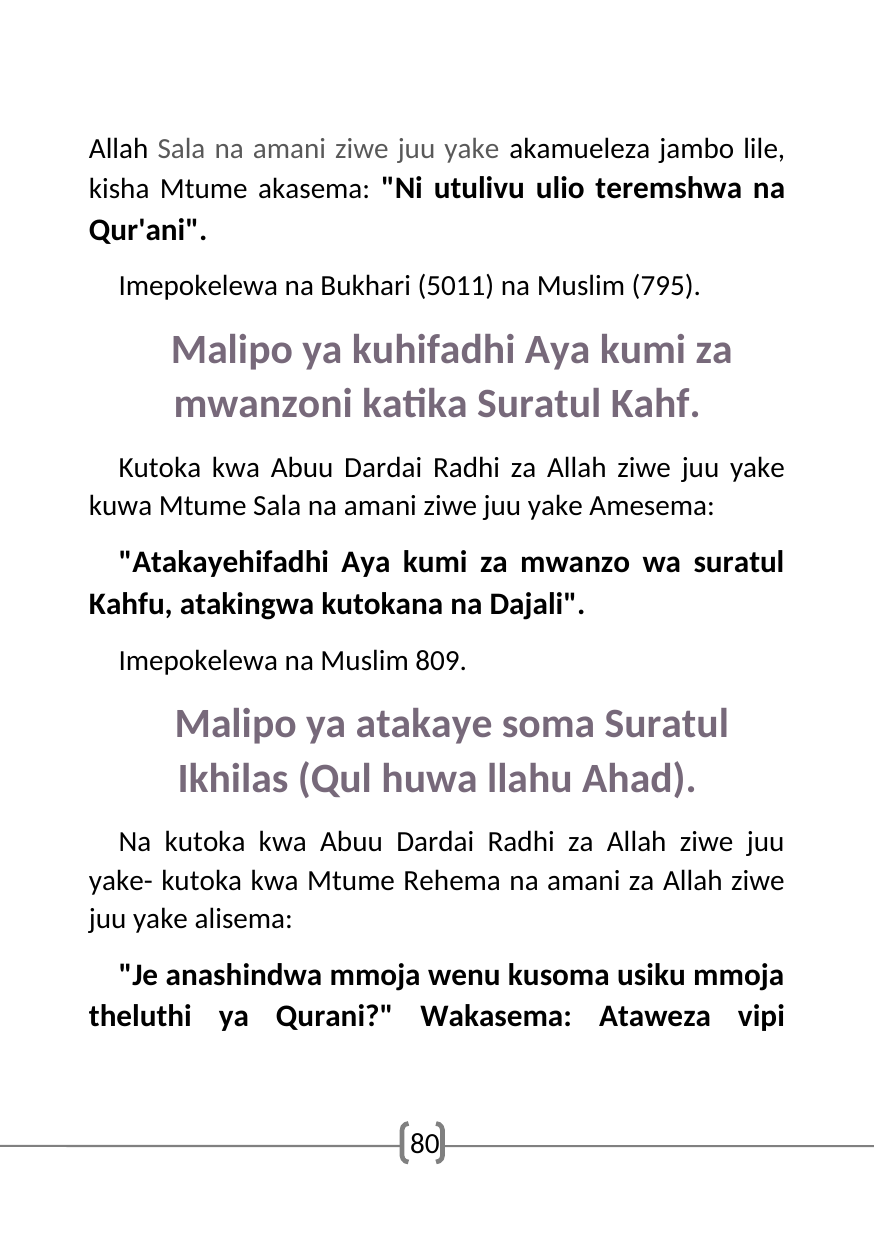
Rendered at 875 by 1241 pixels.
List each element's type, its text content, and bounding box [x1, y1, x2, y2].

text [89, 955, 785, 1034]
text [89, 130, 785, 248]
subtitle Malipo ya atakaye soma Suratul Ikhilas (Qul huwa llahu Ahad). [89, 697, 785, 802]
text Kutoka kwa Abuu Dardai Radhi za Allah ziwe juu yake kuwa Mtume Sala na amani ziwe juu yake Amesema: [89, 449, 785, 523]
text Imepokelewa na Muslim 809. [89, 642, 785, 677]
text "Atakayehifadhi Aya kumi za mwanzo wa suratul Kahfu, atakingwa kutokana na Dajali". [89, 543, 785, 622]
text Imepokelewa na Bukhari (5011) na Muslim (795). [89, 267, 785, 303]
subtitle Malipo ya kuhifadhi Aya kumi za mwanzoni katika Suratul Kahf. [89, 323, 785, 428]
text Na kutoka kwa Abuu Dardai Radhi za Allah ziwe juu yake- kutoka kwa Mtume Rehema na amani za Allah ziwe juu yake alisema: [89, 823, 785, 936]
